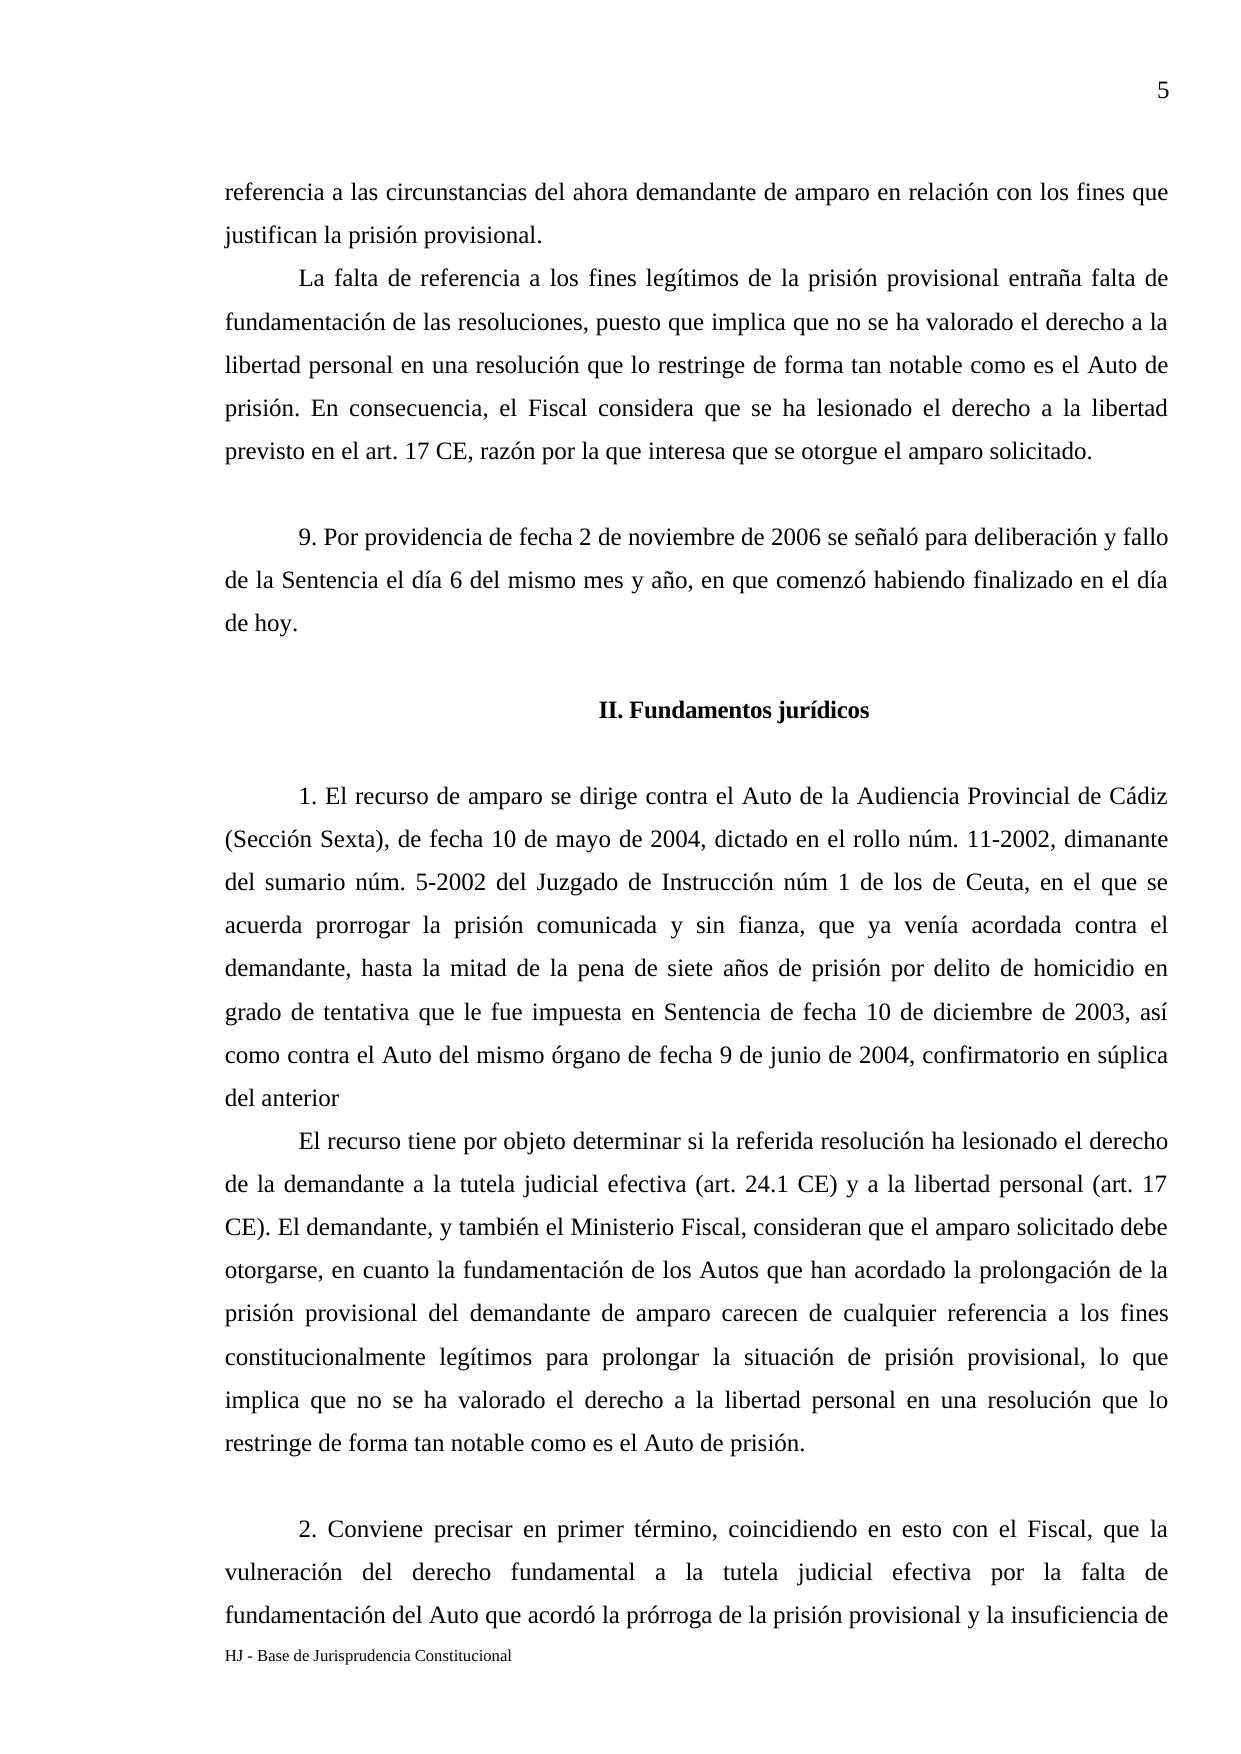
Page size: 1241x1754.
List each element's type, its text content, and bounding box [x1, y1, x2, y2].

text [224, 177, 1169, 249]
text La falta de referencia a los fines legítimos de la prisión provisional entraña falta de fundamentación de las resoluciones, puesto que implica que no se ha valorado el derecho a la libertad personal en una resolución que lo restringe de forma tan notable como es el Auto de prisión. En consecuencia, el Fiscal considera que se ha lesionado el derecho a la libertad previsto en el art. 17 CE, razón por la que interesa que se otorgue el amparo solicitado. [224, 263, 1169, 465]
text 9. Por providencia de fecha 2 de noviembre de 2006 se señaló para deliberación y fallo de la Sentencia el día 6 del mismo mes y año, en que comenzó habiendo finalizado en el día de hoy. [224, 522, 1169, 637]
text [224, 1514, 1169, 1629]
text 1. El recurso de amparo se dirige contra el Auto de la Audiencia Provincial de Cádiz (Sección Sexta), de fecha 10 de mayo de 2004, dictado en el rollo núm. 11-2002, dimanante del sumario núm. 5-2002 del Juzgado de Instrucción núm 1 de los de Ceuta, en el que se acuerda prorrogar la prisión comunicada y sin fianza, que ya venía acordada contra el demandante, hasta la mitad de la pena de siete años de prisión por delito de homicidio en grado de tentativa que le fue impuesta en Sentencia de fecha 10 de diciembre de 2003, así como contra el Auto del mismo órgano de fecha 9 de junio de 2004, confirmatorio en súplica del anterior [224, 781, 1169, 1112]
subtitle II. Fundamentos jurídicos [224, 695, 1169, 723]
text El recurso tiene por objeto determinar si la referida resolución ha lesionado el derecho de la demandante a la tutela judicial efectiva (art. 24.1 CE) y a la libertad personal (art. 17 CE). El demandante, y también el Ministerio Fiscal, consideran que el amparo solicitado debe otorgarse, en cuanto la fundamentación de los Autos que han acordado la prolongación de la prisión provisional del demandante de amparo carecen de cualquier referencia a los fines constitucionalmente legítimos para prolongar la situación de prisión provisional, lo que implica que no se ha valorado el derecho a la libertad personal en una resolución que lo restringe de forma tan notable como es el Auto de prisión. [224, 1126, 1169, 1457]
